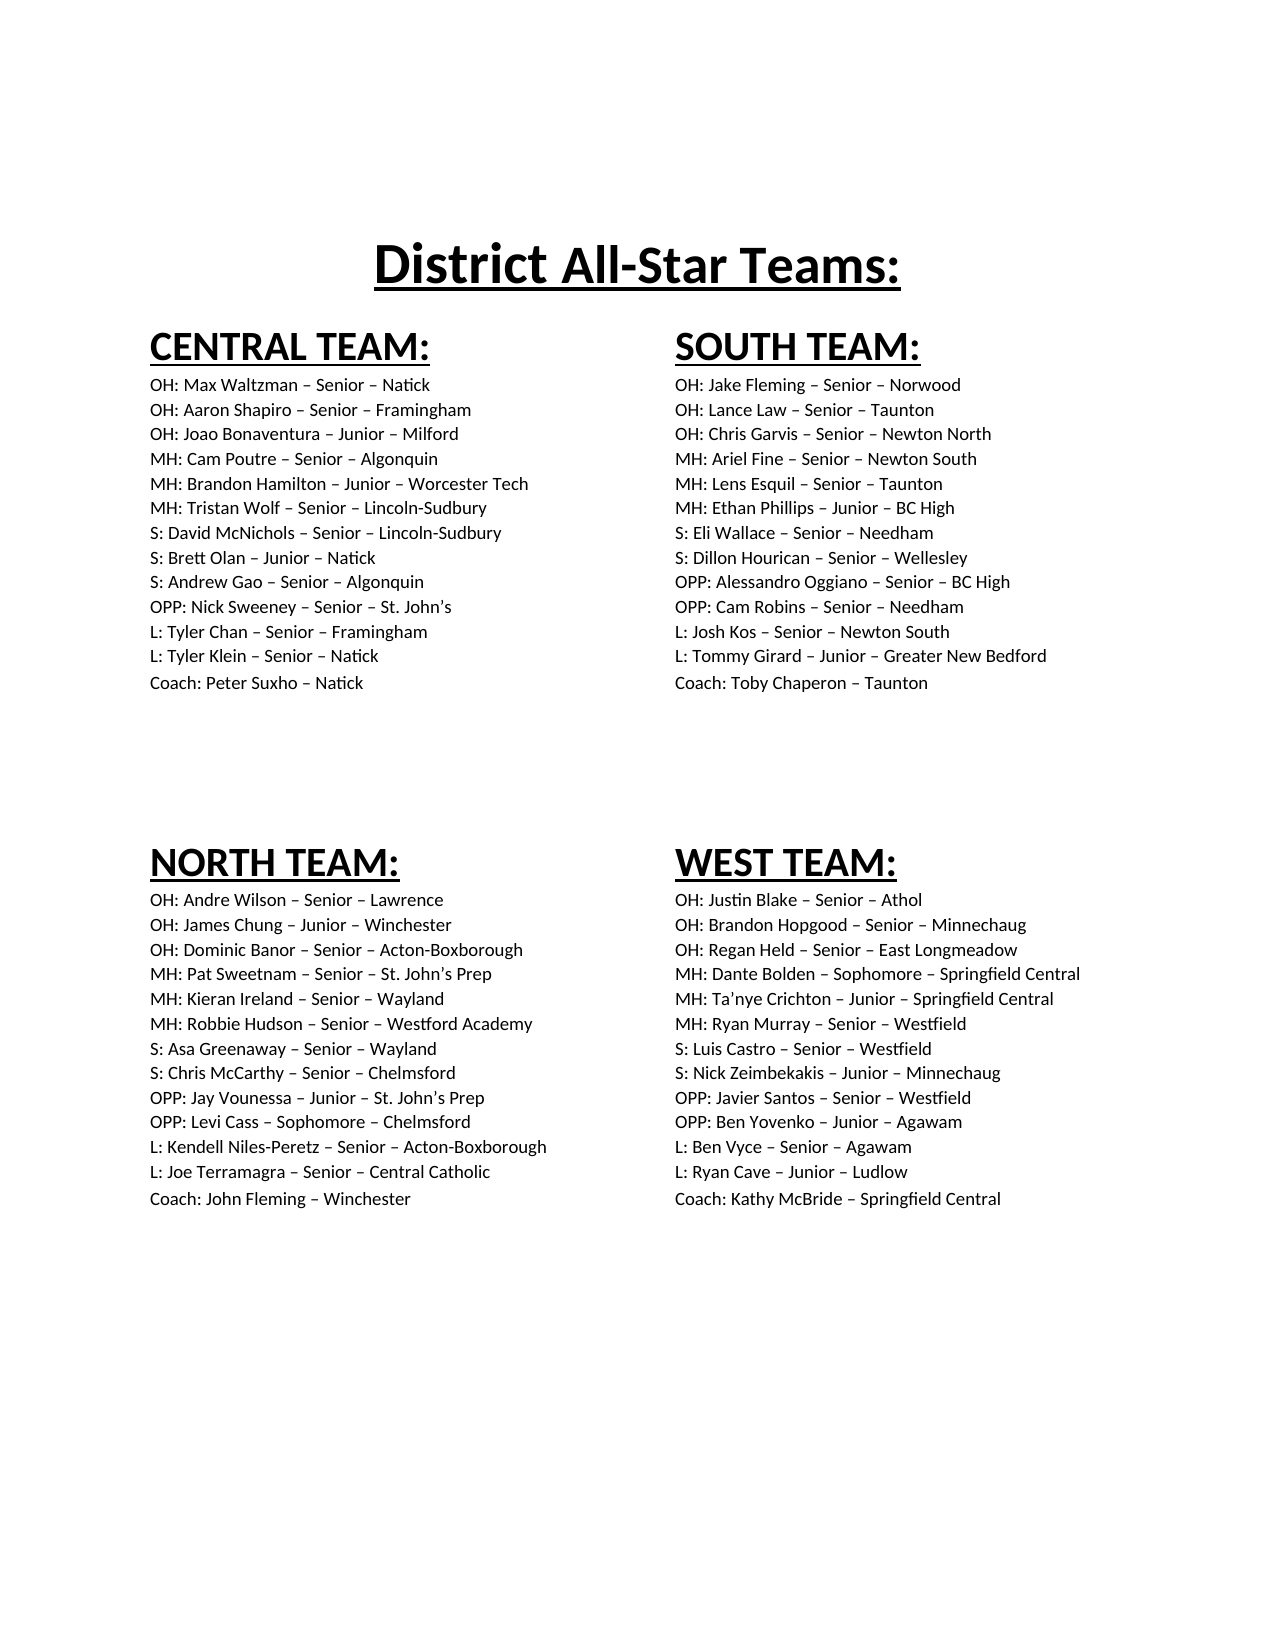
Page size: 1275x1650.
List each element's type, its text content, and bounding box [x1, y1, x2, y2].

text CENTRAL TEAM: OH: Max Waltzman – Senior – Natick OH: Aaron Shapiro – Senior – Framingham OH: Joao Bonaventura – Junior – Milford MH: Cam Poutre – Senior – Algonquin MH: Brandon Hamilton – Junior – Worcester Tech MH: Tristan Wolf – Senior – Lincoln-Sudbury S: David McNichols – Senior – Lincoln-Sudbury S: Brett Olan – Junior – Natick S: Andrew Gao – Senior – Algonquin OPP: Nick Sweeney – Senior – St. John’s L: Tyler Chan – Senior – Framingham L: Tyler Klein – Senior – Natick Coach: Peter Suxho – Natick NORTH TEAM: OH: Andre Wilson – Senior – Lawrence OH: James Chung – Junior – Winchester OH: Dominic Banor – Senior – Acton-Boxborough MH: Pat Sweetnam – Senior – St. John’s Prep MH: Kieran Ireland – Senior – Wayland MH: Robbie Hudson – Senior – Westford Academy S: Asa Greenaway – Senior – Wayland S: Chris McCarthy – Senior – Chelmsford OPP: Jay Vounessa – Junior – St. John’s Prep OPP: Levi Cass – Sophomore – Chelmsford L: Kendell Niles-Peretz – Senior – Acton-Boxborough L: Joe Terramagra – Senior – Central Catholic Coach: John Fleming – Winchester SOUTH TEAM: OH: Jake Fleming – Senior – Norwood OH: Lance Law – Senior – Taunton OH: Chris Garvis – Senior – Newton North MH: Ariel Fine – Senior – Newton South MH: Lens Esquil – Senior – Taunton MH: Ethan Phillips – Junior – BC High S: Eli Wallace – Senior – Needham S: Dillon Hourican – Senior – Wellesley OPP: Alessandro Oggiano – Senior – BC High OPP: Cam Robins – Senior – Needham L: Josh Kos – Senior – Newton South L: Tommy Girard – Junior – Greater New Bedford Coach: Toby Chaperon – Taunton WEST TEAM: OH: Justin Blake – Senior – Athol OH: Brandon Hopgood – Senior – Minnechaug OH: Regan Held – Senior – East Longmeadow MH: Dante Bolden – Sophomore – Springfield Central MH: Ta’nye Crichton – Junior – Springfield Central MH: Ryan Murray – Senior – Westfield S: Luis Castro – Senior – Westfield S: Nick Zeimbekakis – Junior – Minnechaug OPP: Javier Santos – Senior – Westfield OPP: Ben Yovenko – Junior – Agawam L: Ben Vyce – Senior – Agawam L: Ryan Cave – Junior – Ludlow Coach: Kathy McBride – Springfield Central [675, 320, 1125, 1238]
text CENTRAL TEAM: OH: Max Waltzman – Senior – Natick OH: Aaron Shapiro – Senior – Framingham OH: Joao Bonaventura – Junior – Milford MH: Cam Poutre – Senior – Algonquin MH: Brandon Hamilton – Junior – Worcester Tech MH: Tristan Wolf – Senior – Lincoln-Sudbury S: David McNichols – Senior – Lincoln-Sudbury S: Brett Olan – Junior – Natick S: Andrew Gao – Senior – Algonquin OPP: Nick Sweeney – Senior – St. John’s L: Tyler Chan – Senior – Framingham L: Tyler Klein – Senior – Natick Coach: Peter Suxho – Natick NORTH TEAM: OH: Andre Wilson – Senior – Lawrence OH: James Chung – Junior – Winchester OH: Dominic Banor – Senior – Acton-Boxborough MH: Pat Sweetnam – Senior – St. John’s Prep MH: Kieran Ireland – Senior – Wayland MH: Robbie Hudson – Senior – Westford Academy S: Asa Greenaway – Senior – Wayland S: Chris McCarthy – Senior – Chelmsford OPP: Jay Vounessa – Junior – St. John’s Prep OPP: Levi Cass – Sophomore – Chelmsford L: Kendell Niles-Peretz – Senior – Acton-Boxborough L: Joe Terramagra – Senior – Central Catholic Coach: John Fleming – Winchester SOUTH TEAM: OH: Jake Fleming – Senior – Norwood OH: Lance Law – Senior – Taunton OH: Chris Garvis – Senior – Newton North MH: Ariel Fine – Senior – Newton South MH: Lens Esquil – Senior – Taunton MH: Ethan Phillips – Junior – BC High S: Eli Wallace – Senior – Needham S: Dillon Hourican – Senior – Wellesley OPP: Alessandro Oggiano – Senior – BC High OPP: Cam Robins – Senior – Needham L: Josh Kos – Senior – Newton South L: Tommy Girard – Junior – Greater New Bedford Coach: Toby Chaperon – Taunton WEST TEAM: OH: Justin Blake – Senior – Athol OH: Brandon Hopgood – Senior – Minnechaug OH: Regan Held – Senior – East Longmeadow MH: Dante Bolden – Sophomore – Springfield Central MH: Ta’nye Crichton – Junior – Springfield Central MH: Ryan Murray – Senior – Westfield S: Luis Castro – Senior – Westfield S: Nick Zeimbekakis – Junior – Minnechaug OPP: Javier Santos – Senior – Westfield OPP: Ben Yovenko – Junior – Agawam L: Ben Vyce – Senior – Agawam L: Ryan Cave – Junior – Ludlow Coach: Kathy McBride – Springfield Central [150, 320, 600, 1484]
text District All-Star Teams: [150, 150, 1125, 298]
